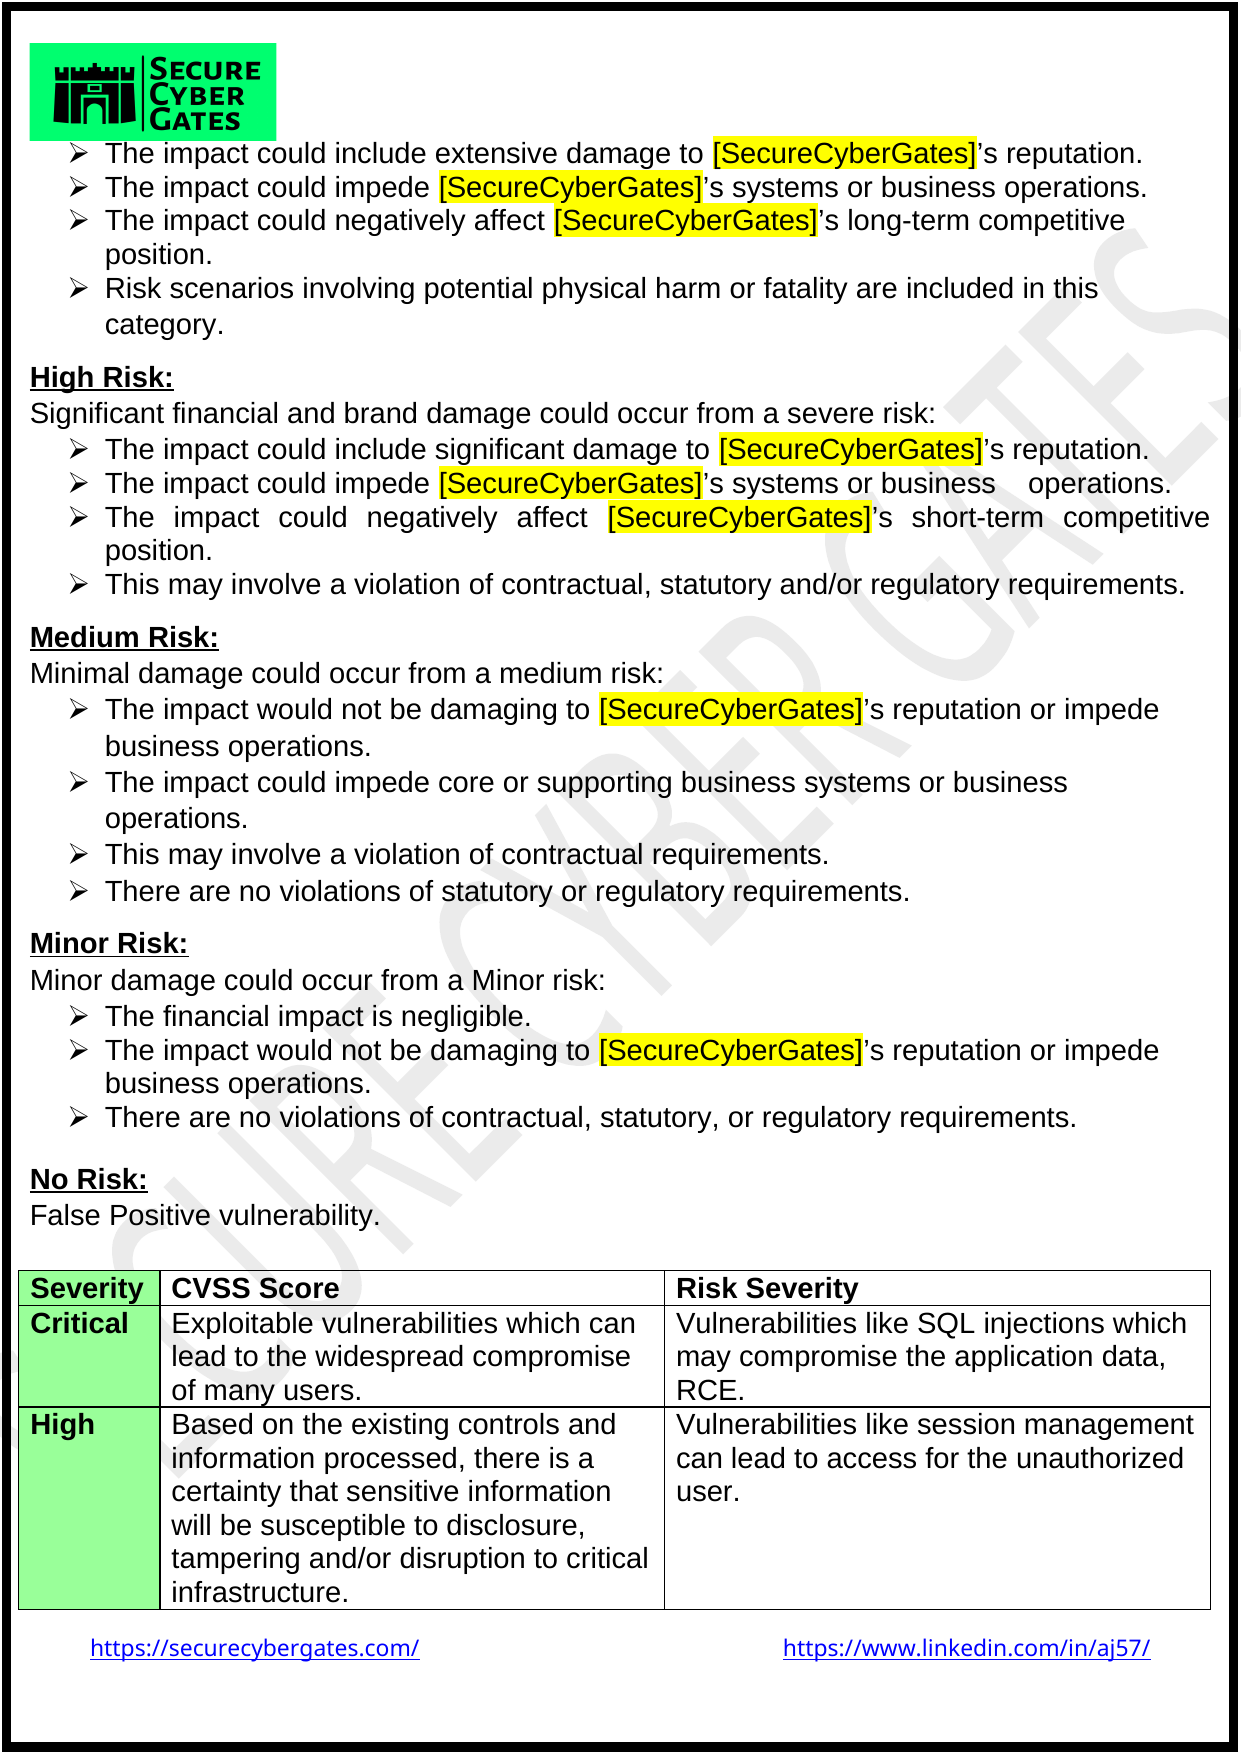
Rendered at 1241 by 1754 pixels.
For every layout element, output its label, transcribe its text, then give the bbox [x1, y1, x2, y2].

text False Positive vulnerability. [29, 1198, 1211, 1231]
table_cell Vulnerabilities like session management can lead to access for the unauthorized user. [665, 1408, 1210, 1609]
table_cell Exploitable vulnerabilities which can lead to the widespread compromise of many users. [161, 1306, 664, 1406]
text Minimal damage could occur from a medium risk: [29, 656, 1211, 689]
list The impact could impede core or supporting business systems or business operations. [67, 765, 1211, 834]
list The impact could include significant damage to [SecureCyberGates]’s reputation. [67, 432, 719, 466]
table_header CVSS Score [161, 1271, 664, 1305]
table_cell Vulnerabilities like SQL injections which may compromise the application data, RCE. [665, 1306, 1210, 1406]
list The impact could include extensive damage to [SecureCyberGates]’s reputation. [977, 136, 1211, 169]
text No Risk: [29, 1162, 1211, 1195]
table_cell High [19, 1408, 159, 1609]
list The impact could negatively affect [SecureCyberGates]’s short-term competitive position. [67, 499, 1211, 567]
list The impact would not be damaging to [SecureCyberGates]’s reputation or impede business operations. [67, 692, 1211, 762]
list The impact could negatively affect [SecureCyberGates]’s long-term competitive position. [67, 203, 1211, 271]
list The financial impact is negligible. [67, 999, 1211, 1033]
text Medium Risk: [29, 620, 1211, 653]
table_header Severity [19, 1271, 159, 1305]
list The impact could impede [SecureCyberGates]’s systems or business operations. [67, 169, 1211, 203]
table_header Risk Severity [665, 1271, 1210, 1305]
text Significant financial and brand damage could occur from a severe risk: [29, 396, 1211, 429]
list The impact could impede [SecureCyberGates]’s systems or business operations. [67, 466, 439, 499]
list There are no violations of statutory or regulatory requirements. [67, 873, 1211, 907]
table_cell Critical [19, 1306, 159, 1406]
list Risk scenarios involving potential physical harm or fatality are included in this category. [67, 271, 1211, 341]
table_cell Based on the existing controls and information processed, there is a certainty that sensitive information will be susceptible to disclosure, tampering and/or disruption to critical infrastructure. [161, 1408, 664, 1609]
list The impact would not be damaging to [SecureCyberGates]’s reputation or impede business operations. [67, 1033, 1211, 1100]
list The impact could impede [SecureCyberGates]’s systems or business operations. [703, 466, 1211, 499]
list There are no violations of contractual, statutory, or regulatory requirements. [67, 1100, 1211, 1134]
text High Risk: [29, 360, 1211, 393]
text Minor damage could occur from a Minor risk: [29, 963, 1211, 996]
picture [29, 43, 277, 141]
list This may involve a violation of contractual requirements. [67, 837, 1211, 871]
list The impact could include extensive damage to [SecureCyberGates]’s reputation. [67, 136, 713, 169]
list This may involve a violation of contractual, statutory and/or regulatory requirements. [67, 567, 1211, 601]
list The impact could include significant damage to [SecureCyberGates]’s reputation. [983, 432, 1211, 466]
text Minor Risk: [29, 927, 1211, 960]
